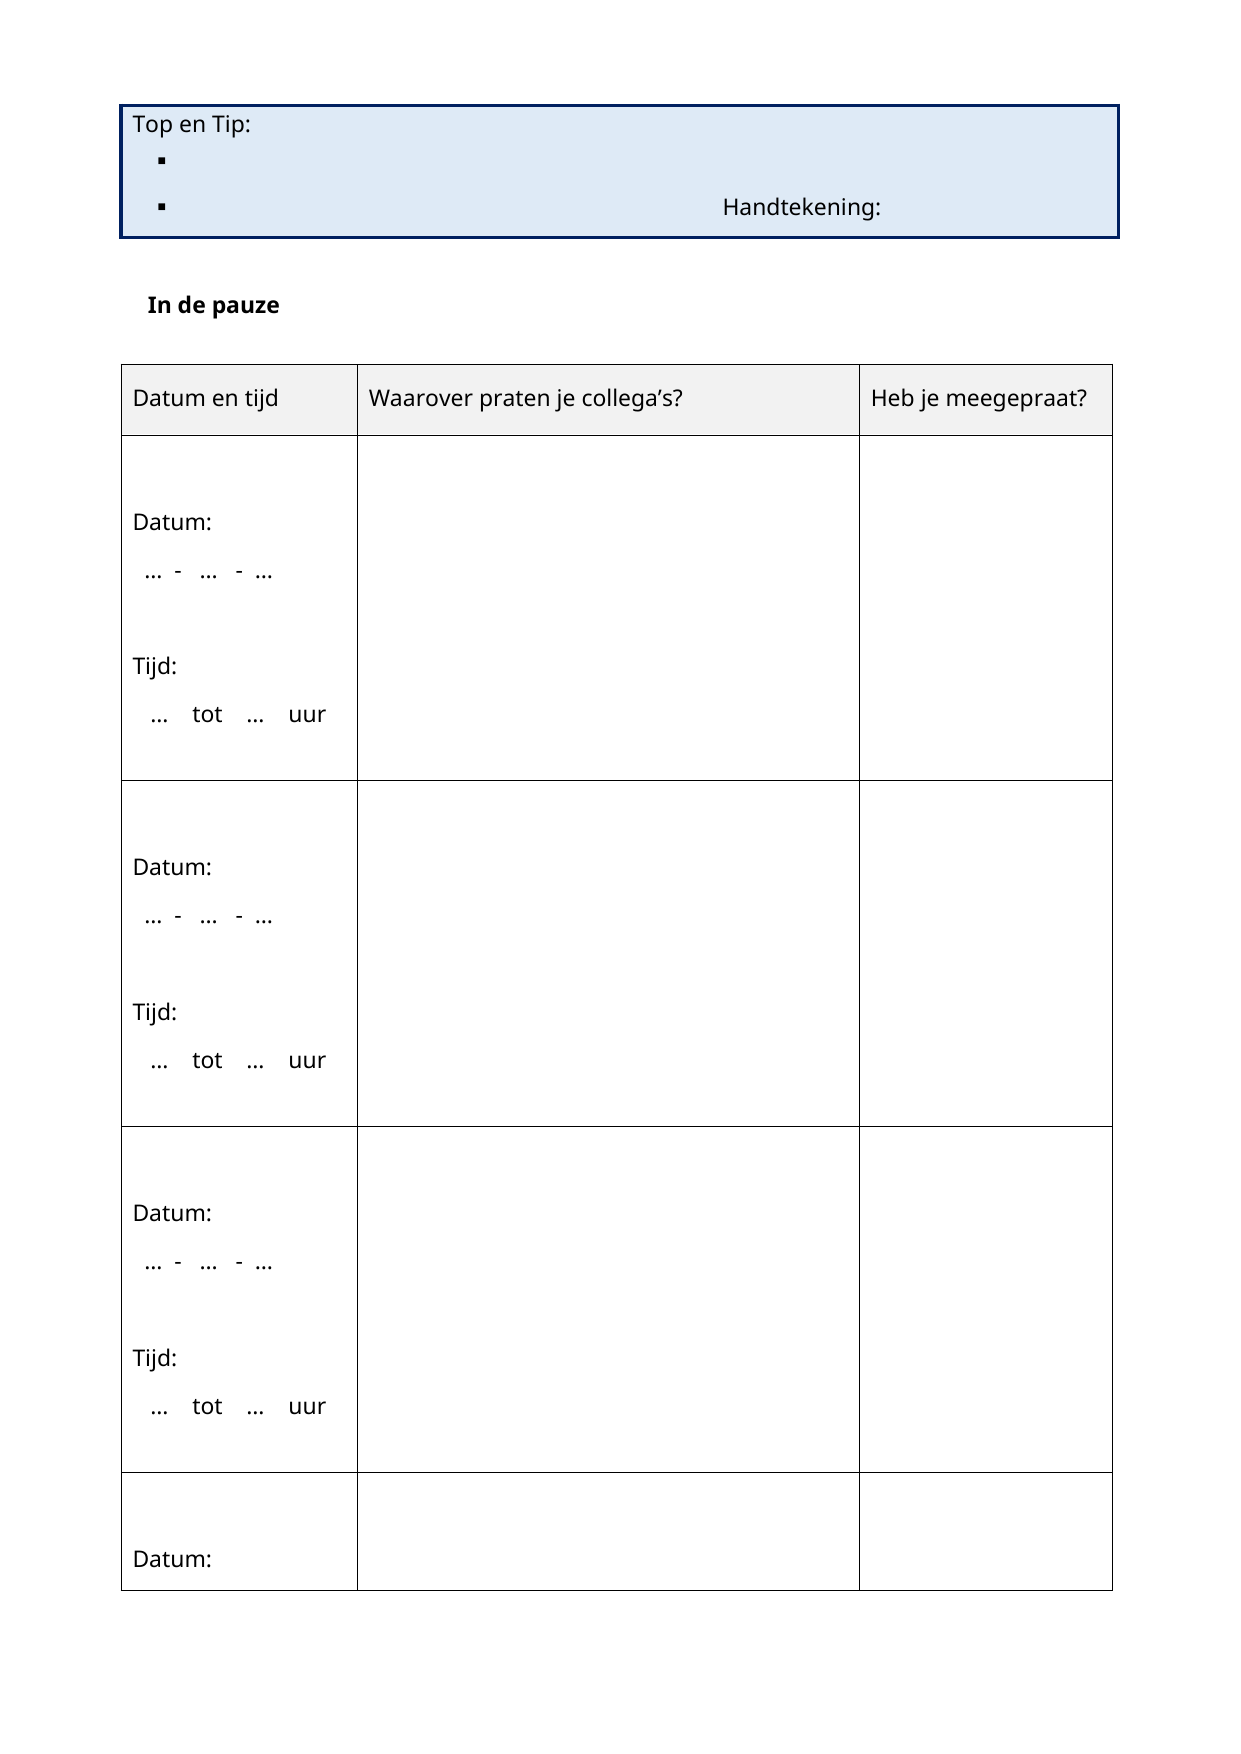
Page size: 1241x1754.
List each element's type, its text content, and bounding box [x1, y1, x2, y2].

table_cell Datum: … - … - … Tijd: … tot … uur [122, 436, 357, 780]
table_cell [122, 1473, 357, 1589]
table_cell [860, 436, 1112, 780]
text In de pauze [148, 289, 1107, 320]
table_cell [358, 1127, 859, 1472]
table_cell [358, 1473, 859, 1589]
table_cell Datum: … - … - … Tijd: … tot … uur [122, 1127, 357, 1472]
table_cell [860, 781, 1112, 1126]
table_header Top en Tip: Handtekening: [123, 107, 1117, 236]
table_cell [860, 1473, 1112, 1589]
table_header Waarover praten je collega’s? [358, 365, 859, 434]
table_header Heb je meegepraat? [860, 365, 1112, 434]
table_cell [860, 1127, 1112, 1472]
table_cell [358, 781, 859, 1126]
table_cell Datum: … - … - … Tijd: … tot … uur [122, 781, 357, 1126]
table_cell [358, 436, 859, 780]
table_header Datum en tijd [122, 365, 357, 434]
